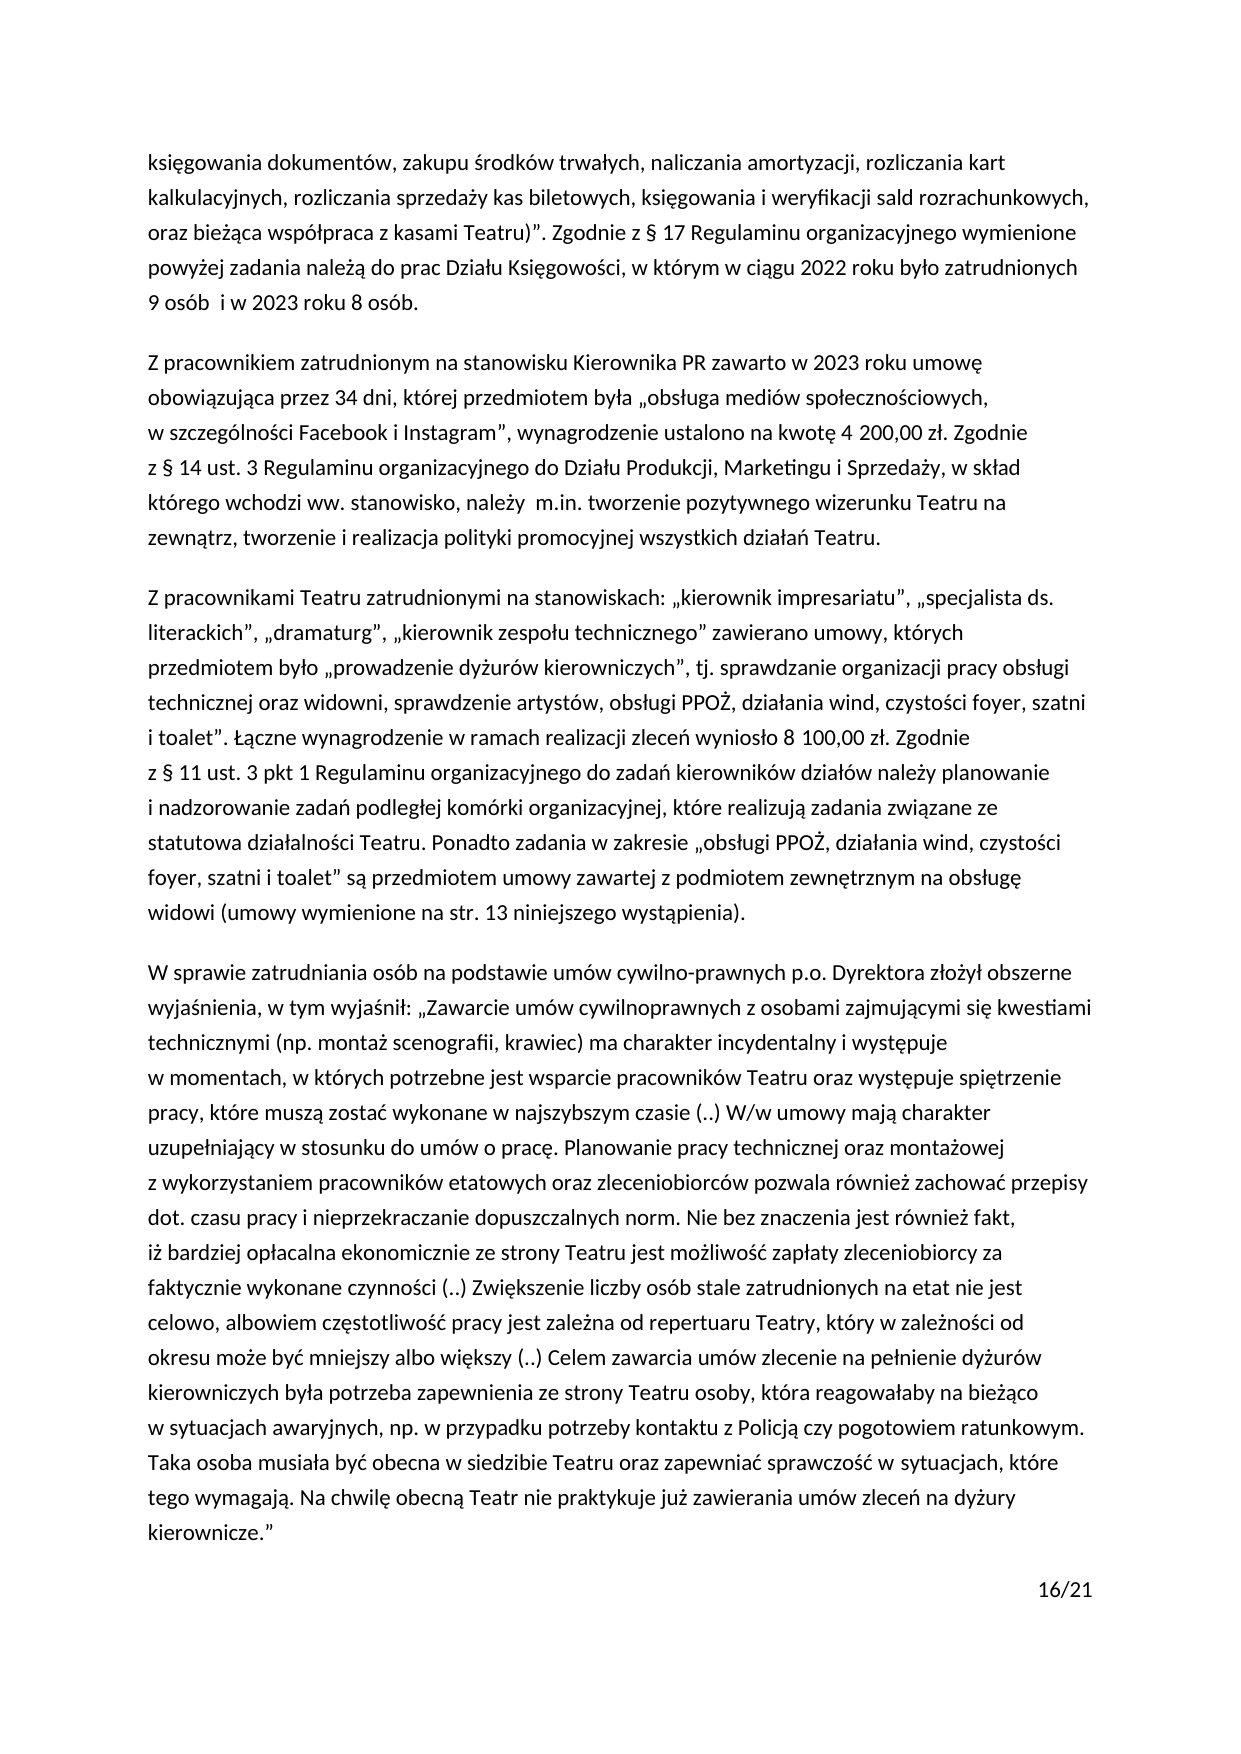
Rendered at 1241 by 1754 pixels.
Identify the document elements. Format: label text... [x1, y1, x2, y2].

text Z pracownikiem zatrudnionym na stanowisku Kierownika PR zawarto w 2023 roku umowę obowiązująca przez 34 dni, której przedmiotem była „obsługa mediów społecznościowych, w szczególności Facebook i Instagram”, wynagrodzenie ustalono na kwotę 4 200,00 zł. Zgodnie z § 14 ust. 3 Regulaminu organizacyjnego do Działu Produkcji, Marketingu i Sprzedaży, w skład którego wchodzi ww. stanowisko, należy m.in. tworzenie pozytywnego wizerunku Teatru na zewnątrz, tworzenie i realizacja polityki promocyjnej wszystkich działań Teatru. [148, 348, 1093, 551]
text W sprawie zatrudniania osób na podstawie umów cywilno-prawnych p.o. Dyrektora złożył obszerne wyjaśnienia, w tym wyjaśnił: „Zawarcie umów cywilnoprawnych z osobami zajmującymi się kwestiami technicznymi (np. montaż scenografii, krawiec) ma charakter incydentalny i występuje w momentach, w których potrzebne jest wsparcie pracowników Teatru oraz występuje spiętrzenie pracy, które muszą zostać wykonane w najszybszym czasie (..) W/w umowy mają charakter uzupełniający w stosunku do umów o pracę. Planowanie pracy technicznej oraz montażowej z wykorzystaniem pracowników etatowych oraz zleceniobiorców pozwala również zachować przepisy dot. czasu pracy i nieprzekraczanie dopuszczalnych norm. Nie bez znaczenia jest również fakt, iż bardziej opłacalna ekonomicznie ze strony Teatru jest możliwość zapłaty zleceniobiorcy za faktycznie wykonane czynności (..) Zwiększenie liczby osób stale zatrudnionych na etat nie jest celowo, albowiem częstotliwość pracy jest zależna od repertuaru Teatry, który w zależności od okresu może być mniejszy albo większy (..) Celem zawarcia umów zlecenie na pełnienie dyżurów kierowniczych była potrzeba zapewnienia ze strony Teatru osoby, która reagowałaby na bieżąco w sytuacjach awaryjnych, np. w przypadku potrzeby kontaktu z Policją czy pogotowiem ratunkowym. Taka osoba musiała być obecna w siedzibie Teatru oraz zapewniać sprawczość w sytuacjach, które tego wymagają. Na chwilę obecną Teatr nie praktykuje już zawierania umów zleceń na dyżury kierownicze.” [148, 958, 1093, 1546]
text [148, 148, 1093, 316]
text Z pracownikami Teatru zatrudnionymi na stanowiskach: „kierownik impresariatu”, „specjalista ds. literackich”, „dramaturg”, „kierownik zespołu technicznego” zawierano umowy, których przedmiotem było „prowadzenie dyżurów kierowniczych”, tj. sprawdzanie organizacji pracy obsługi technicznej oraz widowni, sprawdzenie artystów, obsługi PPOŻ, działania wind, czystości foyer, szatni i toalet”. Łączne wynagrodzenie w ramach realizacji zleceń wyniosło 8 100,00 zł. Zgodnie z § 11 ust. 3 pkt 1 Regulaminu organizacyjnego do zadań kierowników działów należy planowanie i nadzorowanie zadań podległej komórki organizacyjnej, które realizują zadania związane ze statutowa działalności Teatru. Ponadto zadania w zakresie „obsługi PPOŻ, działania wind, czystości foyer, szatni i toalet” są przedmiotem umowy zawartej z podmiotem zewnętrznym na obsługę widowi (umowy wymienione na str. 13 niniejszego wystąpienia). [148, 583, 1093, 926]
